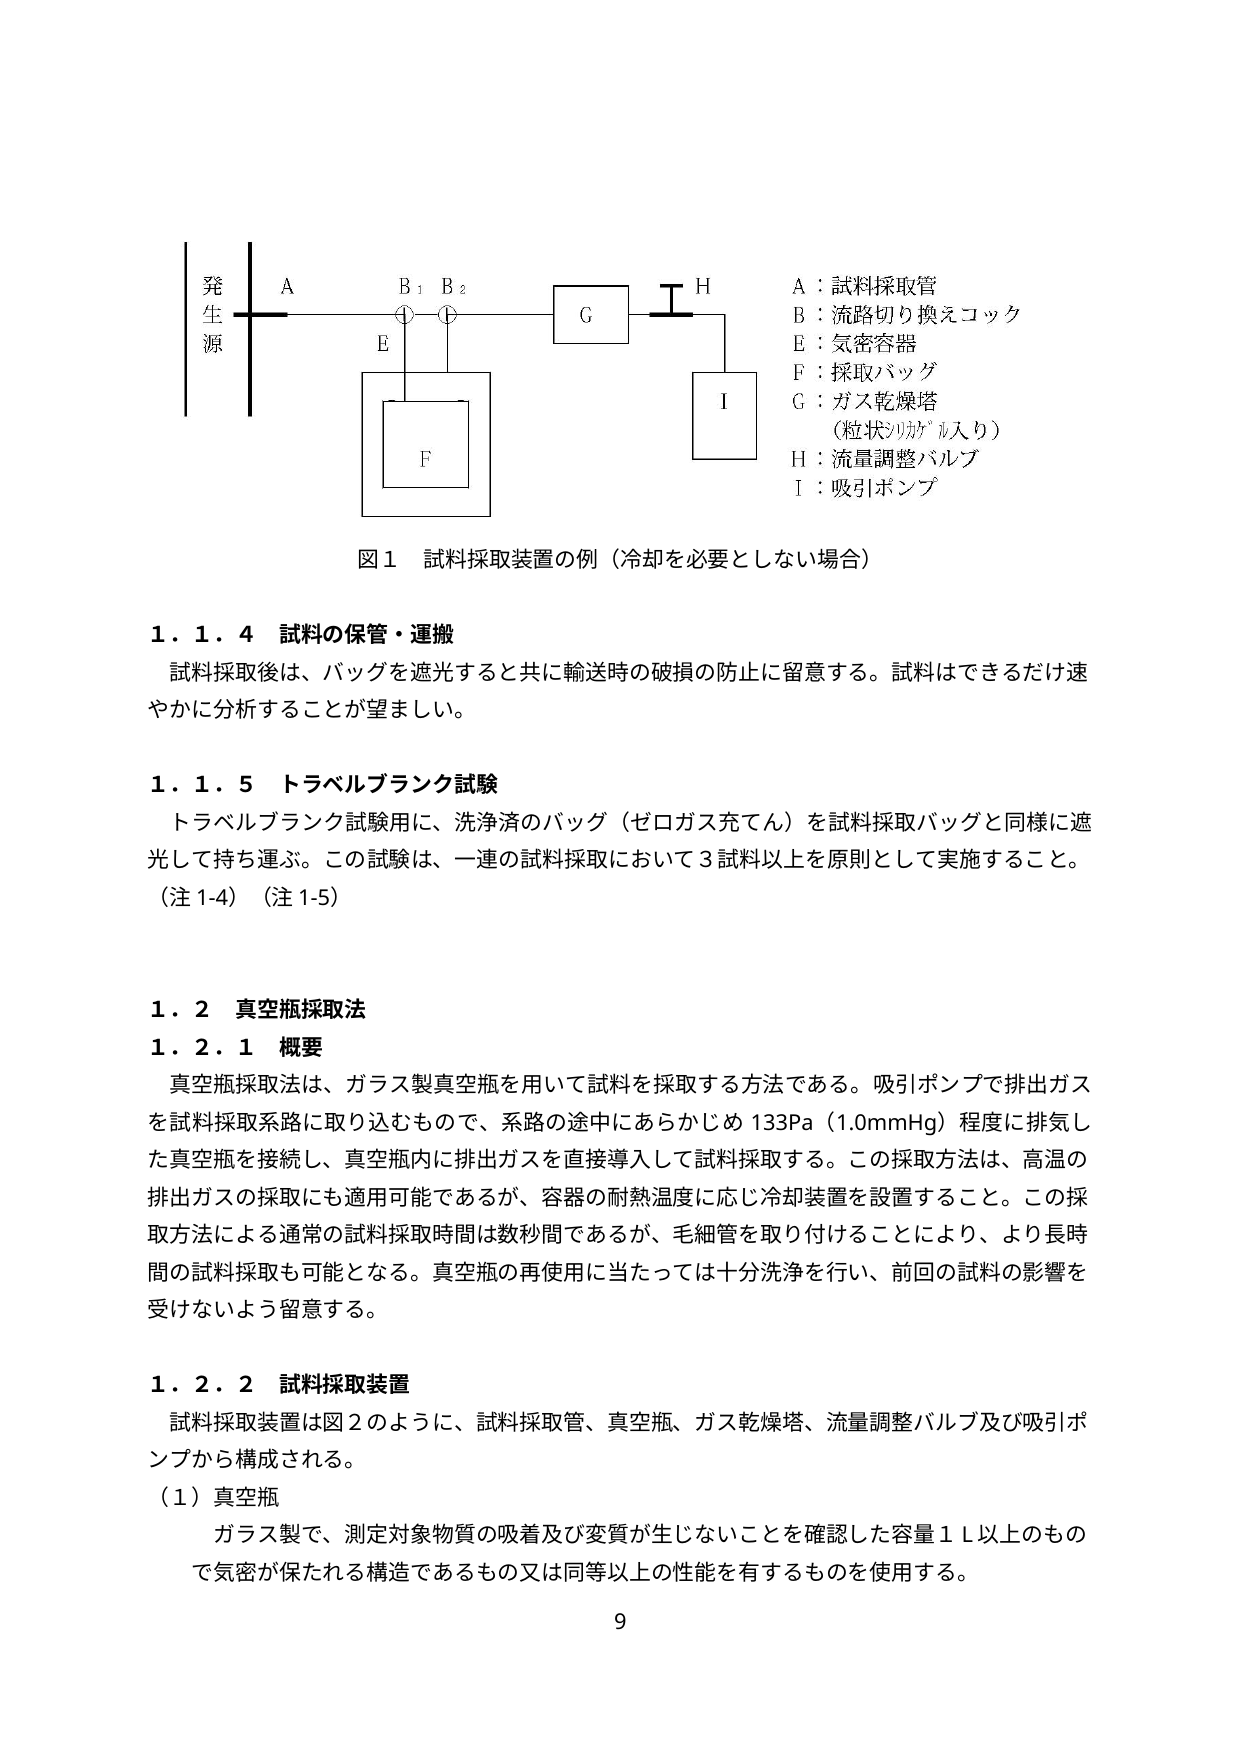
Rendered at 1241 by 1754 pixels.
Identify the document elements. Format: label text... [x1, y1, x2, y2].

text 図１ 試料採取装置の例（冷却を必要としない場合） [148, 539, 1092, 577]
subtitle １．１．４ 試料の保管・運搬 [148, 614, 1092, 652]
subtitle １．２ 真空瓶採取法 [148, 989, 1092, 1027]
text 試料採取後は、バッグを遮光すると共に輸送時の破損の防止に留意する。試料はできるだけ速やかに分析することが望ましい。 [148, 652, 1092, 727]
subtitle １．２．２ 試料採取装置 [148, 1364, 1092, 1402]
subtitle １．１．５ トラベルブランク試験 [148, 764, 1092, 802]
text 真空瓶採取法は、ガラス製真空瓶を用いて試料を採取する方法である。吸引ポンプで排出ガスを試料採取系路に取り込むもので、系路の途中にあらかじめ133Pa（1.0mmHg）程度に排気した真空瓶を接続し、真空瓶内に排出ガスを直接導入して試料採取する。この採取方法は、高温の排出ガスの採取にも適用可能であるが、容器の耐熱温度に応じ冷却装置を設置すること。この採取方法による通常の試料採取時間は数秒間であるが、毛細管を取り付けることにより、より長時間の試料採取も可能となる。真空瓶の再使用に当たっては十分洗浄を行い、前回の試料の影響を受けないよう留意する。 [148, 1064, 1092, 1327]
subtitle １．２．１ 概要 [148, 1027, 1092, 1064]
text ガラス製で、測定対象物質の吸着及び変質が生じないことを確認した容量１L以上のもので気密が保たれる構造であるもの又は同等以上の性能を有するものを使用する。 [191, 1514, 1092, 1589]
text 試料採取装置は図２のように、試料採取管、真空瓶、ガス乾燥塔、流量調整バルブ及び吸引ポンプから構成される。 [148, 1402, 1092, 1477]
text （１）真空瓶 [148, 1477, 1092, 1514]
text トラベルブランク試験用に、洗浄済のバッグ（ゼロガス充てん）を試料採取バッグと同様に遮光して持ち運ぶ。この試験は、一連の試料採取において３試料以上を原則として実施すること。（注1-4）（注1-5） [148, 802, 1092, 914]
picture [147, 214, 1053, 527]
